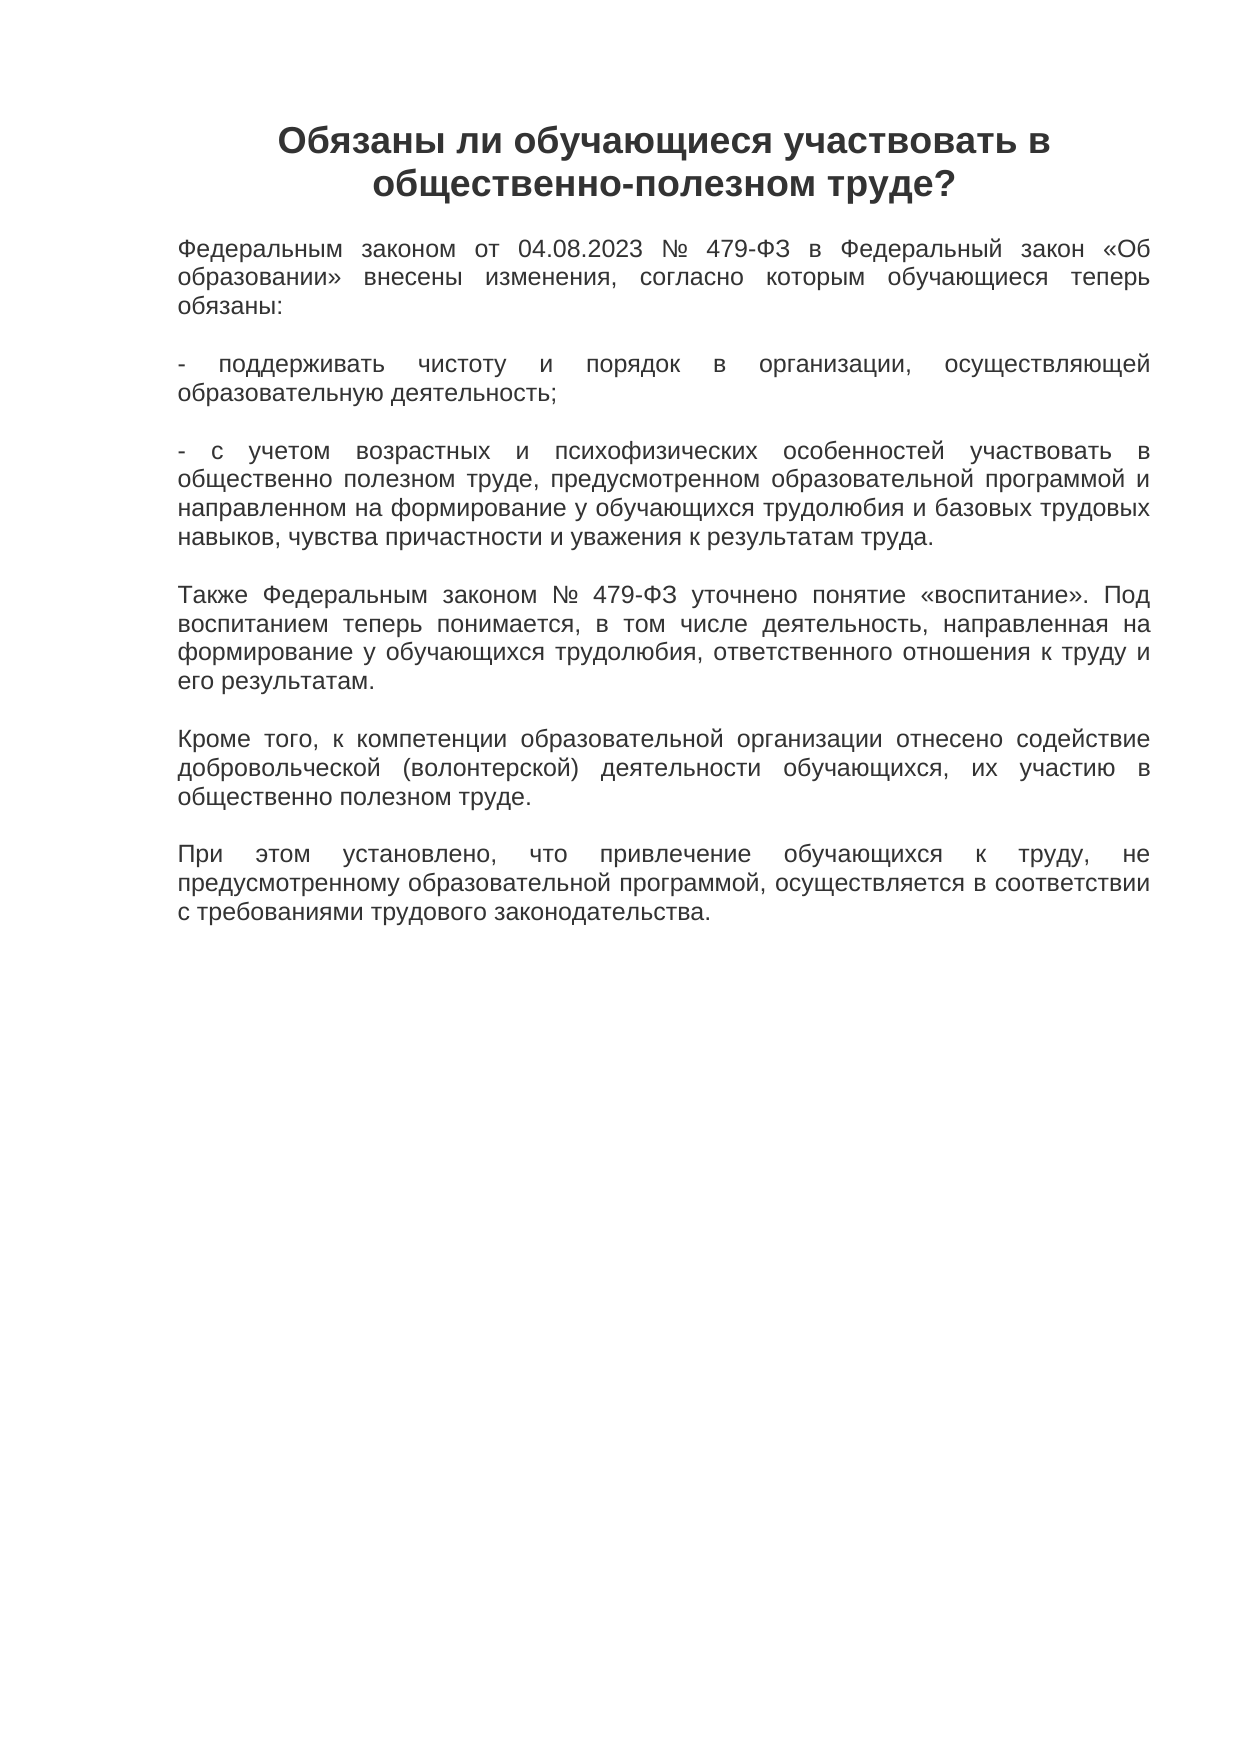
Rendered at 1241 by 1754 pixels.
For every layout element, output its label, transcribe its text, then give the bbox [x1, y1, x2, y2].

text При этом установлено, что привлечение обучающихся к труду, не предусмотренному образовательной программой, осуществляется в соответствии с требованиями трудового законодательства. [177, 839, 1152, 926]
text Кроме того, к компетенции образовательной организации отнесено содействие добровольческой (волонтерской) деятельности обучающихся, их участию в общественно полезном труде. [177, 724, 1152, 810]
text Обязаны ли обучающиеся участвовать в общественно-полезном труде? [957, 118, 1152, 204]
text - поддерживать чистоту и порядок в организации, осуществляющей образовательную деятельность; [177, 349, 1152, 406]
text Обязаны ли обучающиеся участвовать в общественно-полезном труде? [177, 118, 372, 204]
text - с учетом возрастных и психофизических особенностей участвовать в общественно полезном труде, предусмотренном образовательной программой и направленном на формирование у обучающихся трудолюбия и базовых трудовых навыков, чувства причастности и уважения к результатам труда. [177, 436, 1152, 551]
text Федеральным законом от 04.08.2023 № 479-ФЗ в Федеральный закон «Об образовании» внесены изменения, согласно которым обучающиеся теперь обязаны: [177, 233, 1152, 320]
text Также Федеральным законом № 479-ФЗ уточнено понятие «воспитание». Под воспитанием теперь понимается, в том числе деятельность, направленная на формирование у обучающихся трудолюбия, ответственного отношения к труду и его результатам. [177, 580, 1152, 695]
